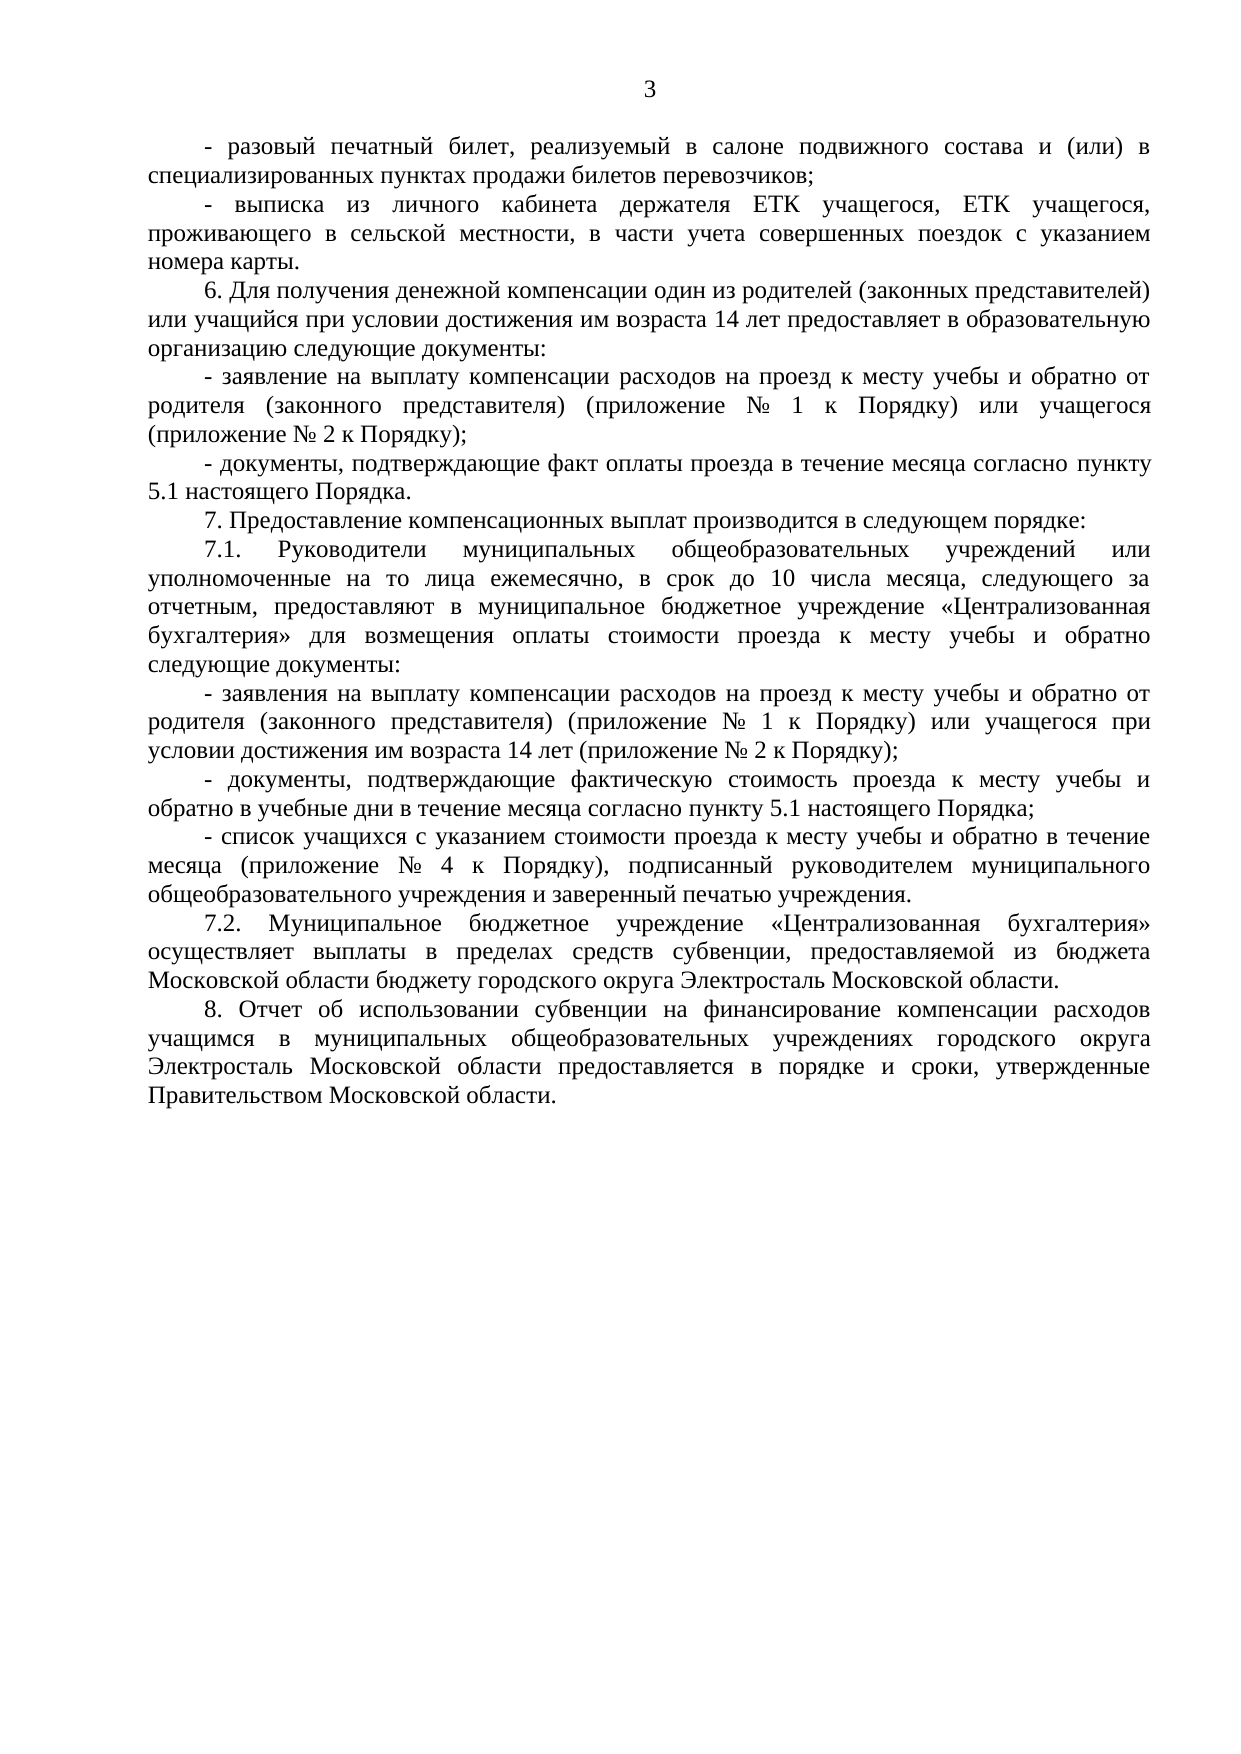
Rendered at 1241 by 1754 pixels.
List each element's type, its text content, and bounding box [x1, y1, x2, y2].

text 7.1. Руководители муниципальных общеобразовательных учреждений или уполномоченные на то лица ежемесячно, в срок до 10 числа месяца, следующего за отчетным, предоставляют в муниципальное бюджетное учреждение «Централизованная бухгалтерия» для возмещения оплаты стоимости проезда к месту учебы и обратно следующие документы: [148, 534, 1152, 678]
text - документы, подтверждающие факт оплаты проезда в течение месяца согласно пункту 5.1 настоящего Порядка. [148, 448, 1152, 505]
text - список учащихся с указанием стоимости проезда к месту учебы и обратно в течение месяца (приложение № 4 к Порядку), подписанный руководителем муниципального общеобразовательного учреждения и заверенный печатью учреждения. [148, 821, 1152, 908]
text 7. Предоставление компенсационных выплат производится в следующем порядке: [148, 505, 1152, 534]
text - разовый печатный билет, реализуемый в салоне подвижного состава и (или) в специализированных пунктах продажи билетов перевозчиков; [148, 131, 1152, 189]
text 6. Для получения денежной компенсации один из родителей (законных представителей) или учащийся при условии достижения им возраста 14 лет предоставляет в образовательную организацию следующие документы: [148, 275, 1152, 361]
text - заявления на выплату компенсации расходов на проезд к месту учебы и обратно от родителя (законного представителя) (приложение № 1 к Порядку) или учащегося при условии достижения им возраста 14 лет (приложение № 2 к Порядку); [148, 678, 1152, 764]
text - документы, подтверждающие фактическую стоимость проезда к месту учебы и обратно в учебные дни в течение месяца согласно пункту 5.1 настоящего Порядка; [148, 764, 1152, 821]
text - выписка из личного кабинета держателя ЕТК учащегося, ЕТК учащегося, проживающего в сельской местности, в части учета совершенных поездок с указанием номера карты. [148, 189, 1152, 275]
text 7.2. Муниципальное бюджетное учреждение «Централизованная бухгалтерия» осуществляет выплаты в пределах средств субвенции, предоставляемой из бюджета Московской области бюджету городского округа Электросталь Московской области. [148, 908, 1152, 994]
text - заявление на выплату компенсации расходов на проезд к месту учебы и обратно от родителя (законного представителя) (приложение № 1 к Порядку) или учащегося (приложение № 2 к Порядку); [148, 361, 1152, 448]
text 8. Отчет об использовании субвенции на финансирование компенсации расходов учащимся в муниципальных общеобразовательных учреждениях городского округа Электросталь Московской области предоставляется в порядке и сроки, утвержденные Правительством Московской области. [148, 994, 1152, 1109]
